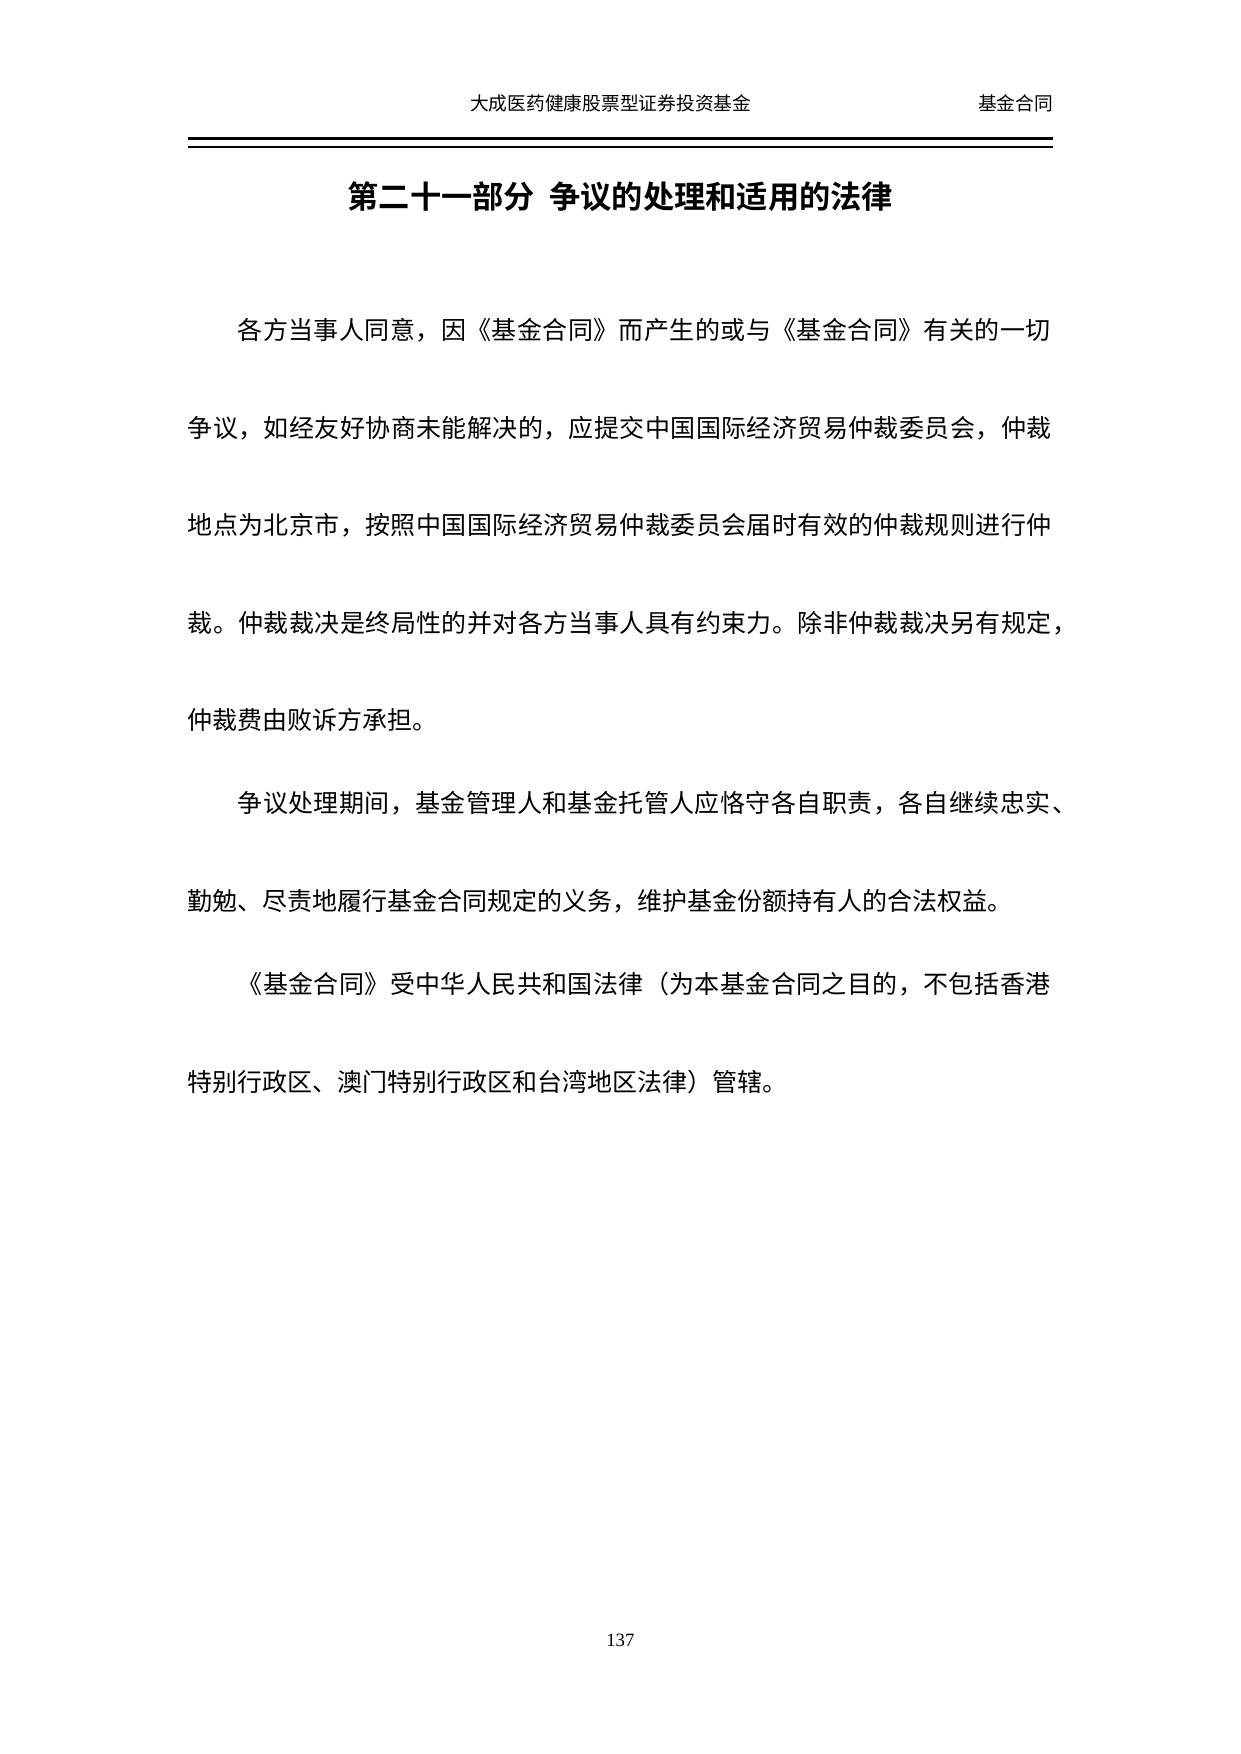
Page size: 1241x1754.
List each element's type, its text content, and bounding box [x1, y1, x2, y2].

text 争议处理期间，基金管理人和基金托管人应恪守各自职责，各自继续忠实、勤勉、尽责地履行基金合同规定的义务，维护基金份额持有人的合法权益。 [187, 769, 1053, 932]
text 《基金合同》受中华人民共和国法律（为本基金合同之目的，不包括香港特别行政区、澳门特别行政区和台湾地区法律）管辖。 [187, 950, 1053, 1113]
subtitle 第二十一部分 争议的处理和适用的法律 [187, 162, 1053, 227]
text 各方当事人同意，因《基金合同》而产生的或与《基金合同》有关的一切争议，如经友好协商未能解决的，应提交中国国际经济贸易仲裁委员会，仲裁地点为北京市，按照中国国际经济贸易仲裁委员会届时有效的仲裁规则进行仲裁。仲裁裁决是终局性的并对各方当事人具有约束力。除非仲裁裁决另有规定，仲裁费由败诉方承担。 [187, 296, 1053, 751]
